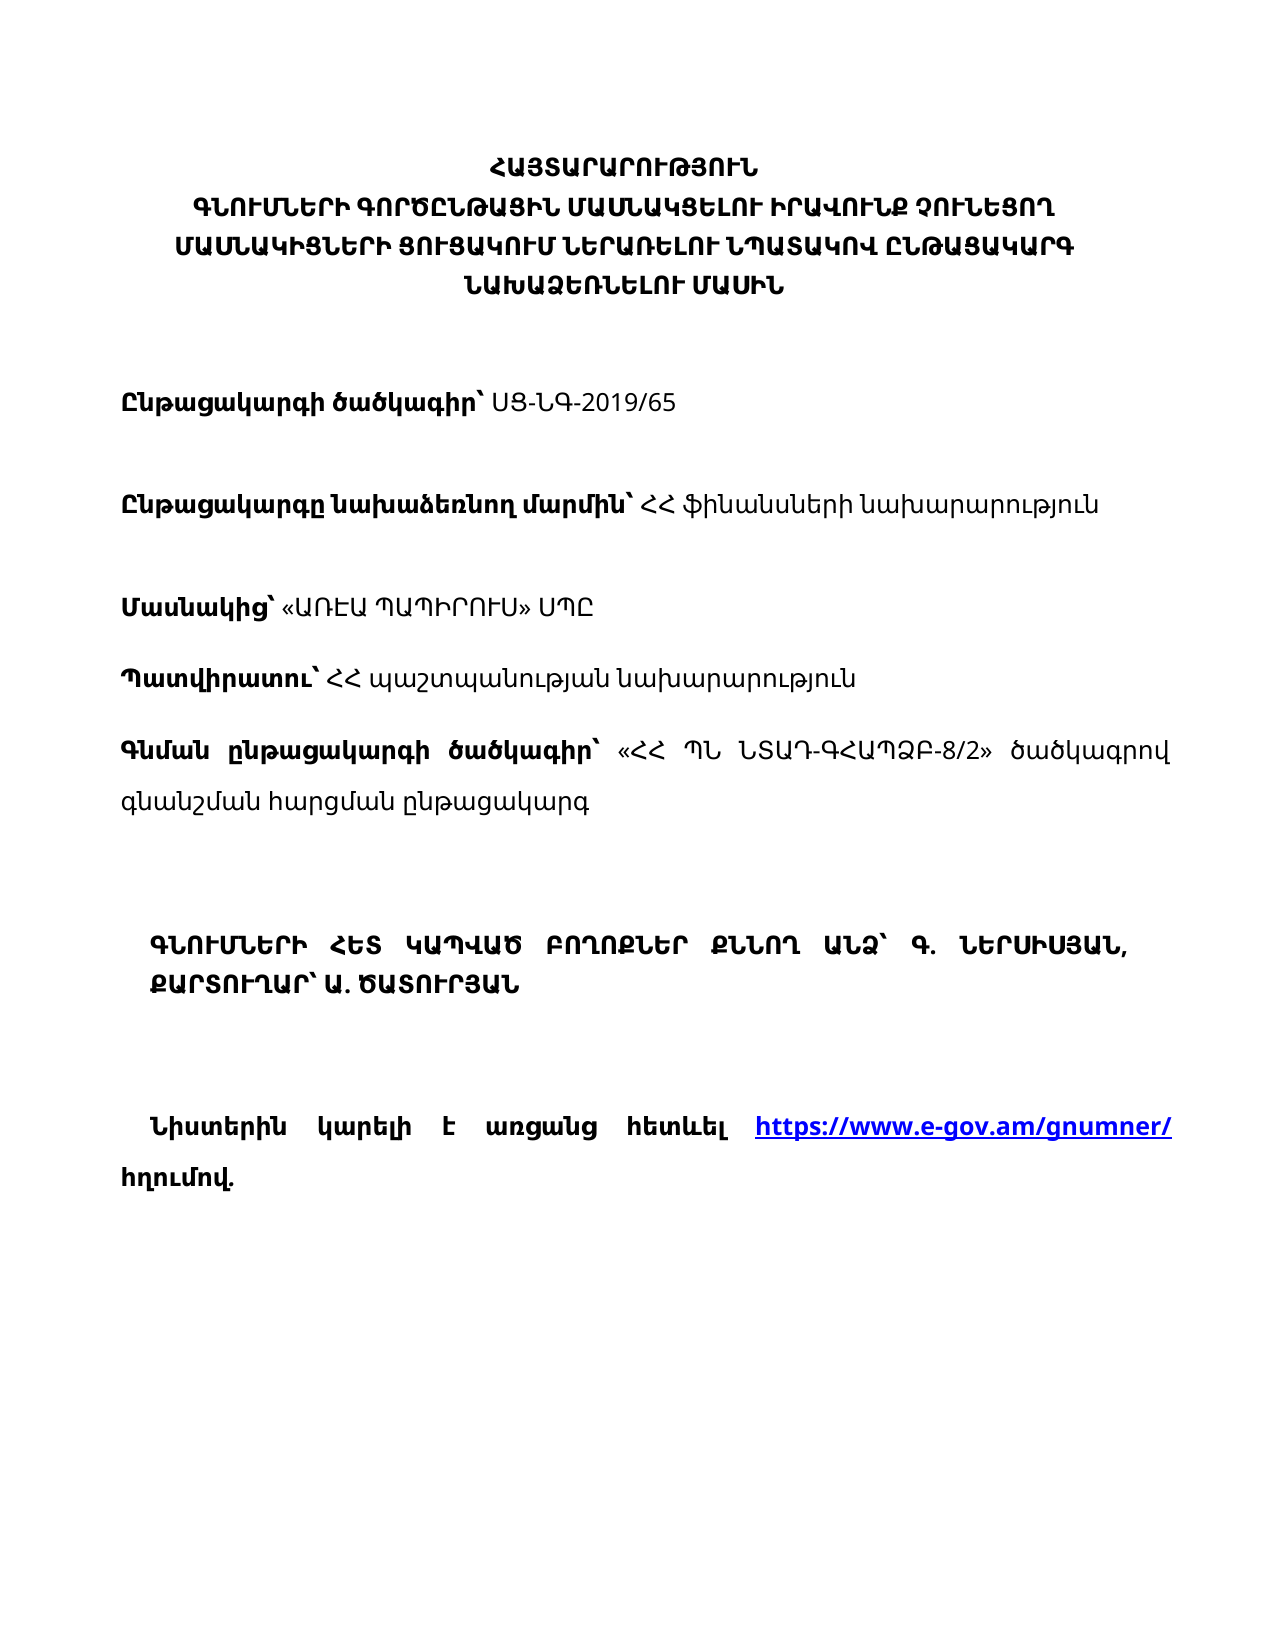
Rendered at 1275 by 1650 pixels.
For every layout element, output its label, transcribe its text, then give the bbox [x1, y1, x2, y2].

text Մասնակից՝ «ԱՌԷԱ ՊԱՊԻՐՈՒՍ» ՍՊԸ [120, 589, 1169, 623]
text Նիստերին կարելի է առցանց հետևել https://www.e-gov.am/gnumner/ հղումով. [120, 1108, 1172, 1193]
text Գնման ընթացակարգի ծածկագիր՝ «ՀՀ ՊՆ ՆՏԱԴ-ԳՀԱՊՁԲ-8/2» ծածկագրով գնանշման հարցման ընթացակարգ [120, 733, 1169, 818]
text ԳՆՈՒՄՆԵՐԻ ՀԵՏ ԿԱՊՎԱԾ ԲՈՂՈՔՆԵՐ ՔՆՆՈՂ ԱՆՁ՝ Գ. ՆԵՐՍԻՍՅԱՆ, ՔԱՐՏՈՒՂԱՐ՝ Ա. ԾԱՏՈՒՐՅԱՆ [150, 928, 1128, 1001]
text Ընթացակարգի ծածկագիր՝ ՍՑ-ՆԳ-2019/65 [120, 385, 1172, 419]
text Ընթացակարգը նախաձեռնող մարմին՝ ՀՀ ֆինանսների նախարարություն [120, 487, 1172, 521]
text ԳՆՈՒՄՆԵՐԻ ԳՈՐԾԸՆԹԱՑԻՆ ՄԱՍՆԱԿՑԵԼՈՒ ԻՐԱՎՈՒՆՔ ՉՈՒՆԵՑՈՂ ՄԱՍՆԱԿԻՑՆԵՐԻ ՑՈՒՑԱԿՈՒՄ ՆԵՐԱՌԵԼՈՒ ՆՊԱՏԱԿՈՎ ԸՆԹԱՑԱԿԱՐԳ ՆԱԽԱՁԵՌՆԵԼՈՒ ՄԱՍԻՆ [120, 189, 1128, 302]
text ՀԱՅՏԱՐԱՐՈՒԹՅՈՒՆ [120, 150, 1128, 184]
text Պատվիրատու՝ ՀՀ պաշտպանության նախարարություն [120, 661, 1169, 695]
